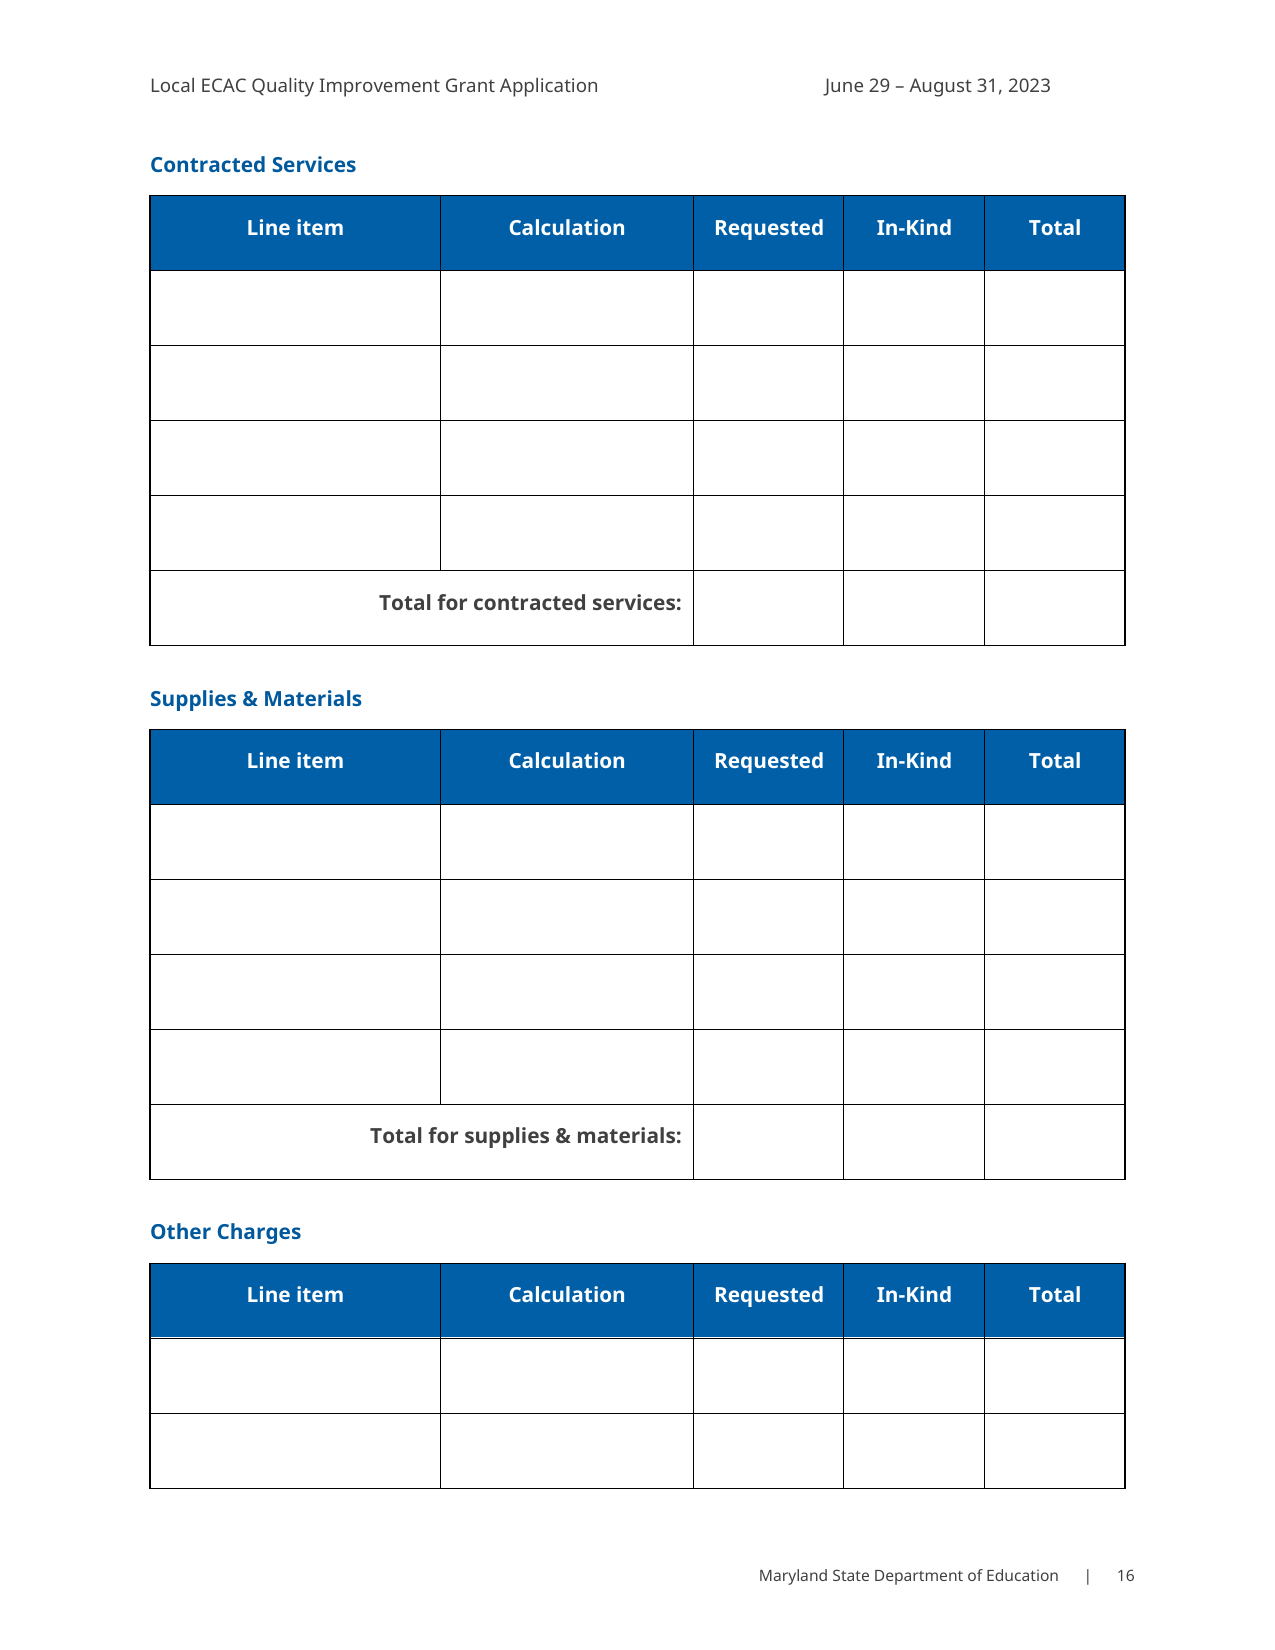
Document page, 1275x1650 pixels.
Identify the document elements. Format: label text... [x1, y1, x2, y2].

table_cell [985, 346, 1124, 420]
table_cell [151, 1414, 440, 1487]
table_cell [151, 805, 440, 879]
table_cell [985, 880, 1124, 954]
table_cell [694, 805, 843, 879]
table_cell [985, 1030, 1124, 1104]
table_header Calculation [441, 730, 693, 804]
table_cell [694, 496, 843, 570]
table_header Requested [694, 1264, 843, 1337]
table_cell [441, 271, 693, 345]
table_cell Total for supplies & materials: [151, 1105, 693, 1179]
table_cell [844, 880, 984, 954]
table_cell [694, 271, 843, 345]
table_cell [694, 421, 843, 495]
table_header Line item [151, 1264, 440, 1337]
table_cell [441, 955, 693, 1029]
table_cell [844, 805, 984, 879]
table_cell [694, 1414, 843, 1487]
table_cell [985, 1105, 1124, 1179]
table_cell [694, 955, 843, 1029]
table_cell [985, 271, 1124, 345]
table_cell [441, 1339, 693, 1412]
table_header Line item [151, 730, 440, 804]
table_cell [844, 1105, 984, 1179]
table_cell [985, 805, 1124, 879]
table_cell [844, 421, 984, 495]
subtitle Other Charges [150, 1217, 1125, 1246]
table_cell [694, 346, 843, 420]
table_header Total [985, 196, 1124, 270]
table_cell [151, 421, 440, 495]
table_cell [441, 496, 693, 570]
table_cell [441, 346, 693, 420]
table_cell [441, 805, 693, 879]
table_header In-Kind [844, 730, 984, 804]
table_cell [844, 496, 984, 570]
table_header Line item [151, 196, 440, 270]
table_cell [151, 271, 440, 345]
table_header Total [985, 1264, 1124, 1337]
table_cell [151, 1030, 440, 1104]
table_cell [985, 1339, 1124, 1412]
table_cell [441, 421, 693, 495]
table_cell [985, 571, 1124, 645]
table_header Requested [694, 730, 843, 804]
table_cell [844, 1339, 984, 1412]
table_cell [985, 955, 1124, 1029]
table_cell [844, 955, 984, 1029]
table_cell [441, 1414, 693, 1487]
table_cell [985, 421, 1124, 495]
table_cell [151, 496, 440, 570]
table_cell [151, 346, 440, 420]
table_cell [694, 571, 843, 645]
table_cell [844, 271, 984, 345]
table_cell [151, 1339, 440, 1412]
table_cell [985, 1414, 1124, 1487]
table_cell [694, 1339, 843, 1412]
table_cell [441, 1030, 693, 1104]
table_header In-Kind [844, 196, 984, 270]
table_cell [694, 880, 843, 954]
table_cell [844, 1030, 984, 1104]
table_cell [694, 1105, 843, 1179]
table_header Calculation [441, 196, 693, 270]
table_cell Total for contracted services: [151, 571, 693, 645]
table_cell [151, 880, 440, 954]
subtitle Contracted Services [150, 150, 1125, 178]
table_cell [844, 346, 984, 420]
table_header Total [985, 730, 1124, 804]
subtitle Supplies & Materials [150, 684, 1125, 712]
table_cell [694, 1030, 843, 1104]
table_header Requested [694, 196, 843, 270]
table_cell [151, 955, 440, 1029]
table_cell [844, 1414, 984, 1487]
table_header In-Kind [844, 1264, 984, 1337]
table_cell [441, 880, 693, 954]
table_cell [844, 571, 984, 645]
table_header Calculation [441, 1264, 693, 1337]
table_cell [985, 496, 1124, 570]
